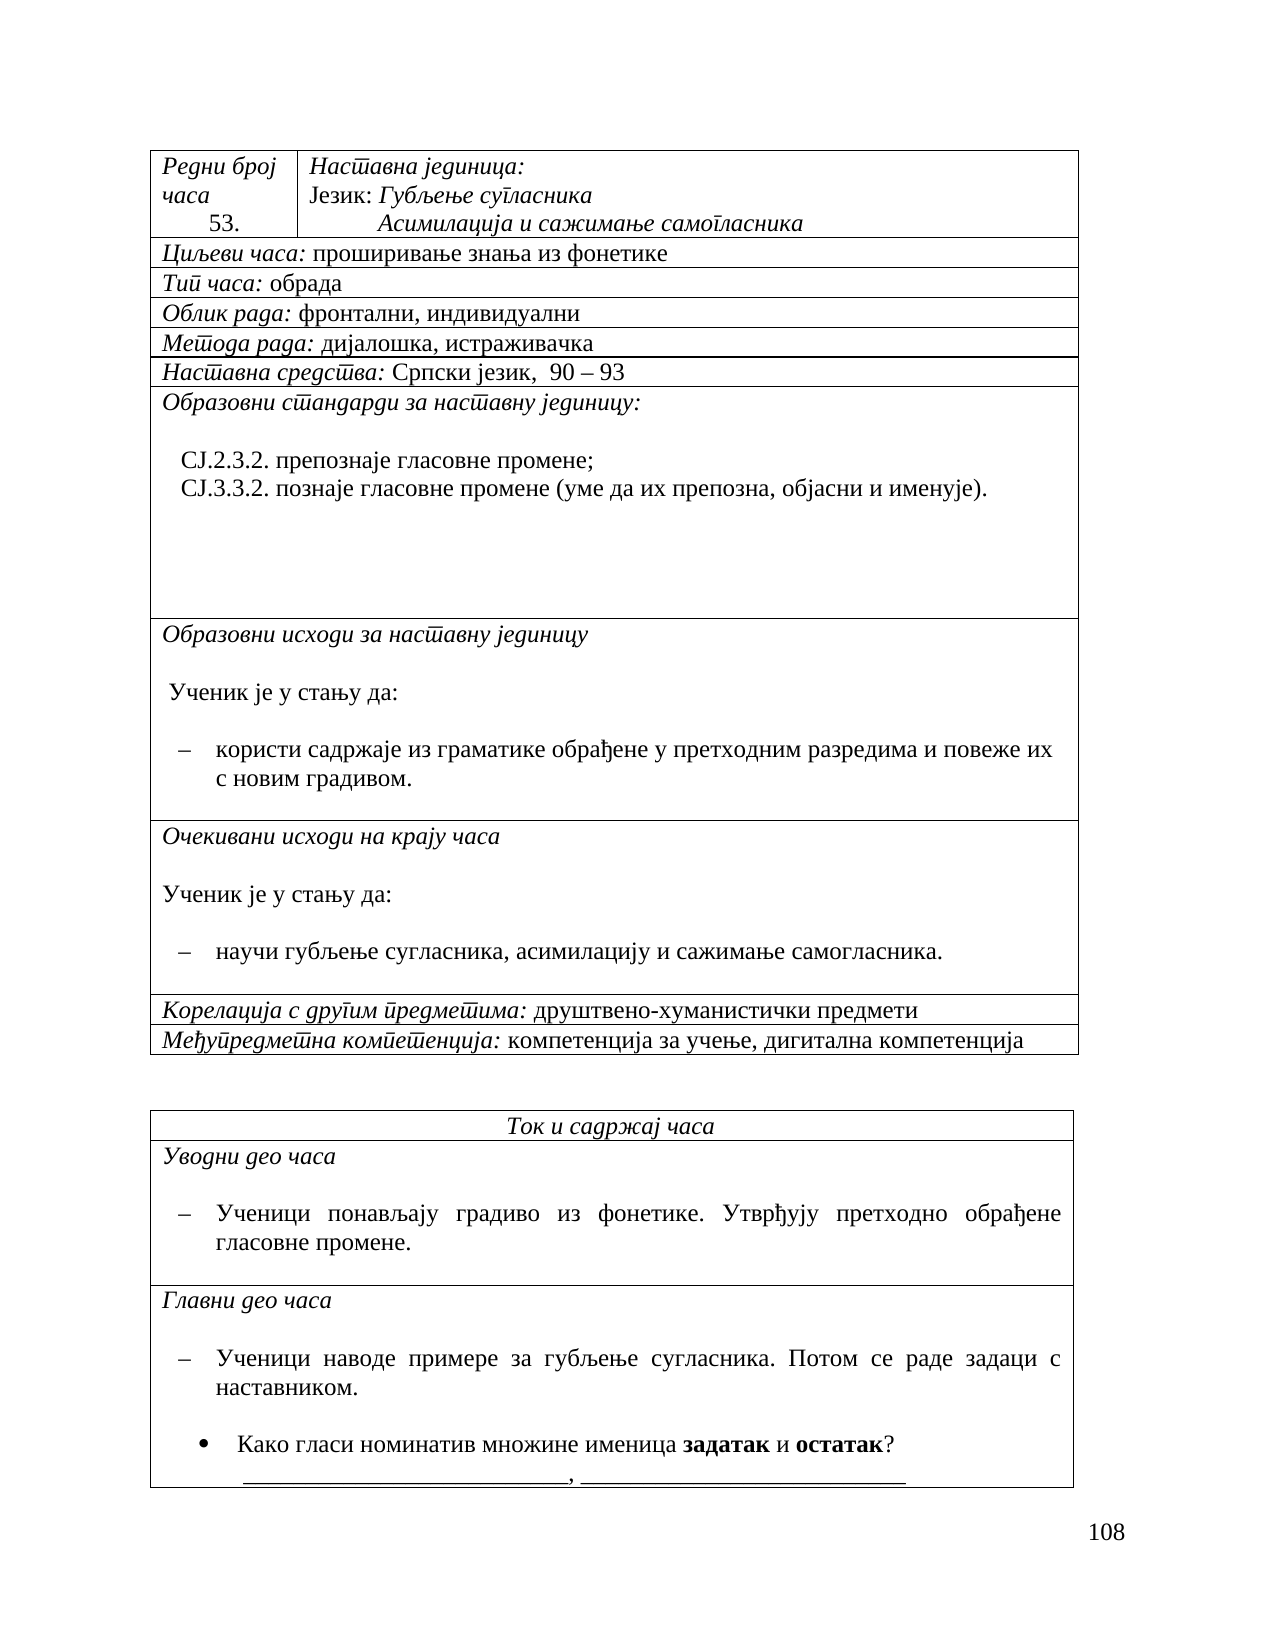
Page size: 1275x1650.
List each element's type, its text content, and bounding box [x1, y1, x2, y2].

table_header Ток и садржај часа [151, 1111, 1073, 1140]
table_cell Облик рада: фронтални, индивидуални [151, 298, 1078, 327]
table_cell Редни број часа 53. [151, 151, 297, 237]
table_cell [151, 1286, 1073, 1487]
table_cell Међупредметна компетенција: компетенција за учење, дигитална компетенција [151, 1025, 1078, 1053]
table_cell Очекивани исходи на крају часа Ученик је у стању да: научи губљење сугласника, асимилацију и сажимање самогласника. [151, 821, 1078, 994]
table_cell Уводни део часа Ученици понављају градиво из фонетике. Утврђују претходно обрађене гласовне промене. [151, 1141, 1073, 1284]
table_cell Тип часа: обрада [151, 268, 1078, 297]
table_cell Образовни стандарди за наставну јединицу: CJ.2.3.2. препознаје гласовне промене; CJ.3.3.2. познаје гласовне промене (уме да их препозна, објасни и именује). [151, 387, 1078, 618]
table_cell Метода рада: дијалошка, истраживачка [151, 328, 1078, 356]
table_cell Наставна средства: Српски језик, 90 – 93 [151, 358, 1078, 386]
table_cell Корелација с другим предметима: друштвено-хуманистички предмети [151, 995, 1078, 1024]
table_cell Образовни исходи за наставну јединицу Ученик је у стању да: користи садржаје из граматике обрађене у претходним разредима и повеже их с новим градивом. [151, 619, 1078, 820]
table_cell Наставна јединица: Језик: Губљење сугласника Асимилација и сажимање самогласника [298, 151, 1078, 237]
table_cell Циљеви часа: проширивање знања из фонетике [151, 238, 1078, 267]
